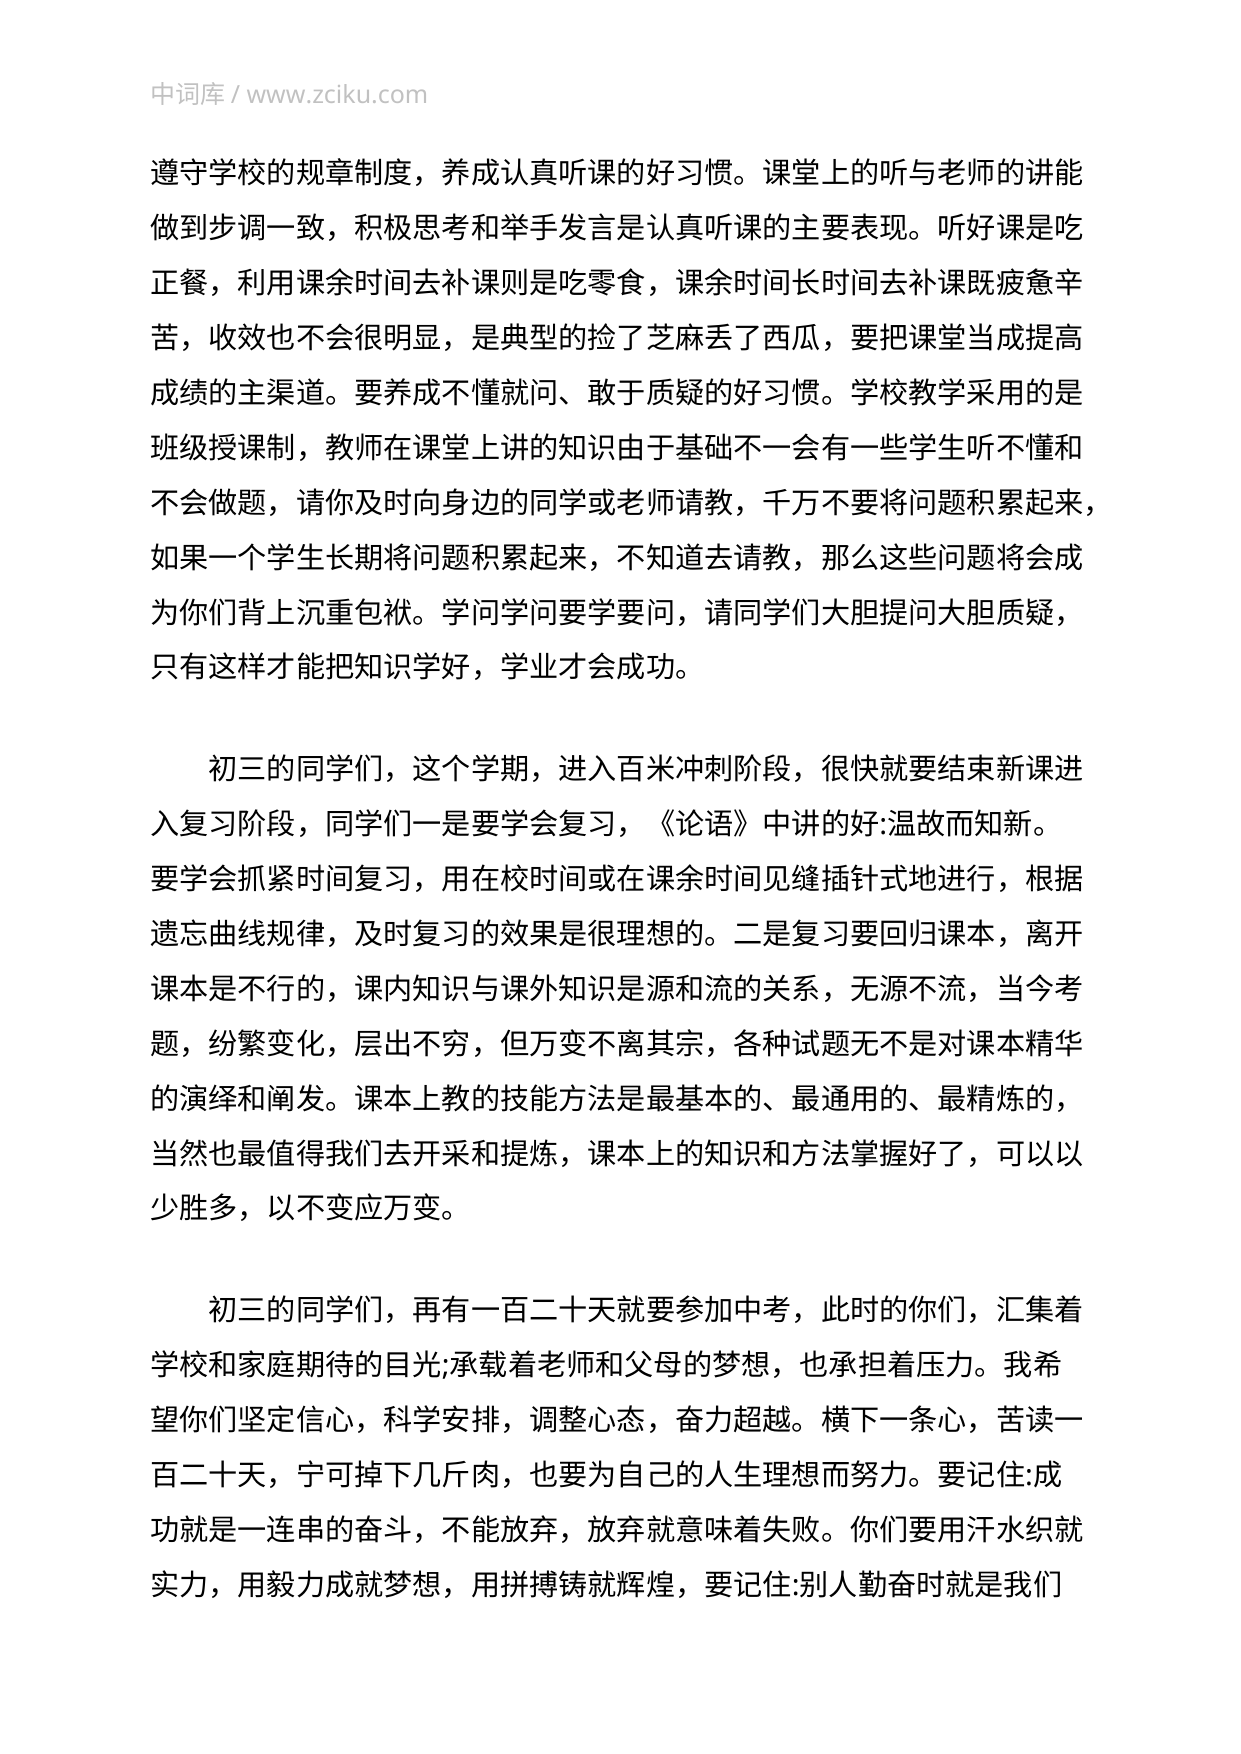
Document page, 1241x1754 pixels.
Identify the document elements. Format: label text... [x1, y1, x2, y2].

text 初三的同学们，这个学期，进入百米冲刺阶段，很快就要结束新课进入复习阶段，同学们一是要学会复习，《论语》中讲的好:温故而知新。要学会抓紧时间复习，用在校时间或在课余时间见缝插针式地进行，根据遗忘曲线规律，及时复习的效果是很理想的。二是复习要回归课本，离开课本是不行的，课内知识与课外知识是源和流的关系，无源不流，当今考题，纷繁变化，层出不穷，但万变不离其宗，各种试题无不是对课本精华的演绎和阐发。课本上教的技能方法是最基本的、最通用的、最精炼的，当然也最值得我们去开采和提炼，课本上的知识和方法掌握好了，可以以少胜多，以不变应万变。 [150, 746, 1090, 1227]
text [150, 1287, 1090, 1604]
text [150, 150, 1090, 686]
